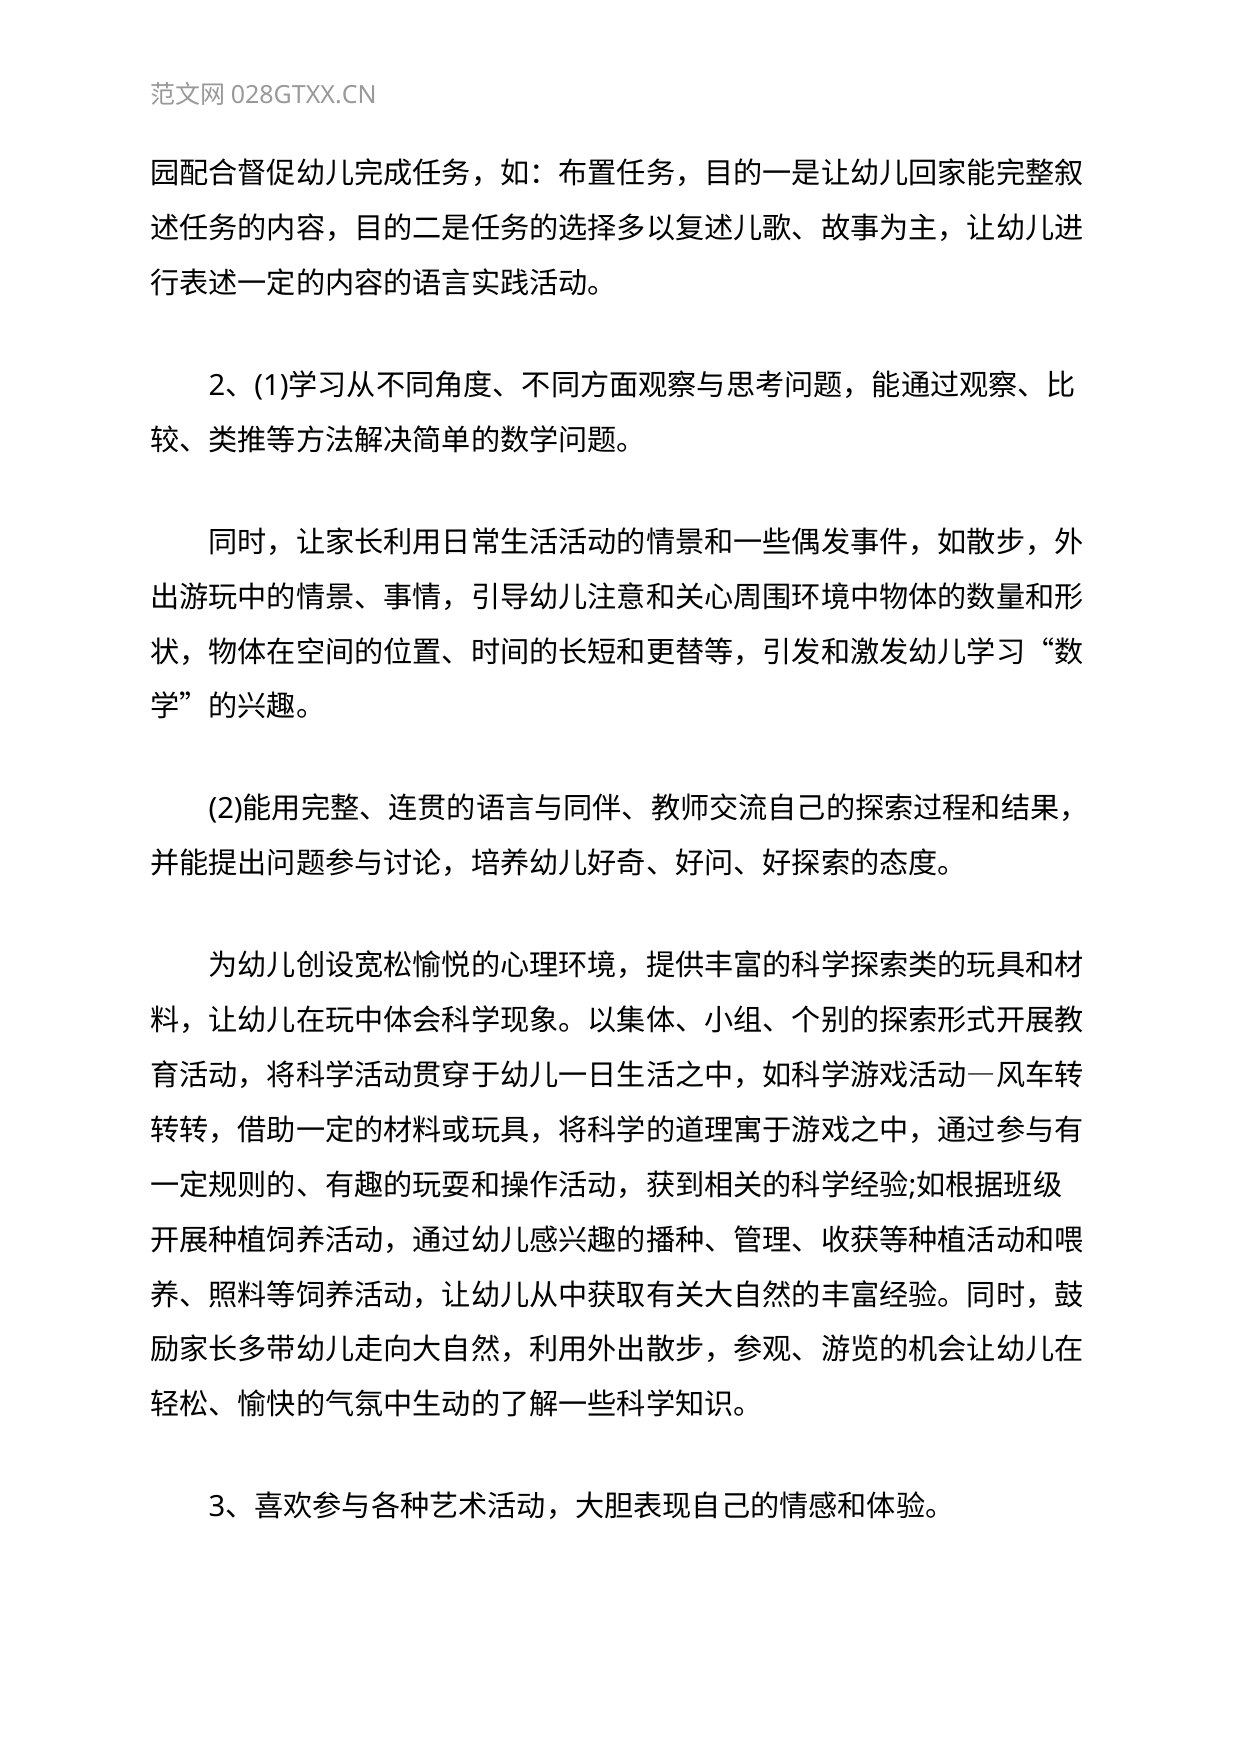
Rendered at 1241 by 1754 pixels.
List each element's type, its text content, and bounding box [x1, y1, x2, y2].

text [150, 150, 1090, 302]
text (2)能用完整、连贯的语言与同伴、教师交流自己的探索过程和结果，并能提出问题参与讨论，培养幼儿好奇、好问、好探索的态度。 [150, 785, 1090, 882]
text 同时，让家长利用日常生活活动的情景和一些偶发事件，如散步，外出游玩中的情景、事情，引导幼儿注意和关心周围环境中物体的数量和形状，物体在空间的位置、时间的长短和更替等，引发和激发幼儿学习“数学”的兴趣。 [150, 518, 1090, 725]
text 2、(1)学习从不同角度、不同方面观察与思考问题，能通过观察、比较、类推等方法解决简单的数学问题。 [150, 362, 1090, 459]
text 为幼儿创设宽松愉悦的心理环境，提供丰富的科学探索类的玩具和材料，让幼儿在玩中体会科学现象。以集体、小组、个别的探索形式开展教育活动，将科学活动贯穿于幼儿一日生活之中，如科学游戏活动—风车转转转，借助一定的材料或玩具，将科学的道理寓于游戏之中，通过参与有一定规则的、有趣的玩耍和操作活动，获到相关的科学经验;如根据班级开展种植饲养活动，通过幼儿感兴趣的播种、管理、收获等种植活动和喂养、照料等饲养活动，让幼儿从中获取有关大自然的丰富经验。同时，鼓励家长多带幼儿走向大自然，利用外出散步，参观、游览的机会让幼儿在轻松、愉快的气氛中生动的了解一些科学知识。 [150, 942, 1090, 1423]
text 3、喜欢参与各种艺术活动，大胆表现自己的情感和体验。 [150, 1483, 1090, 1525]
